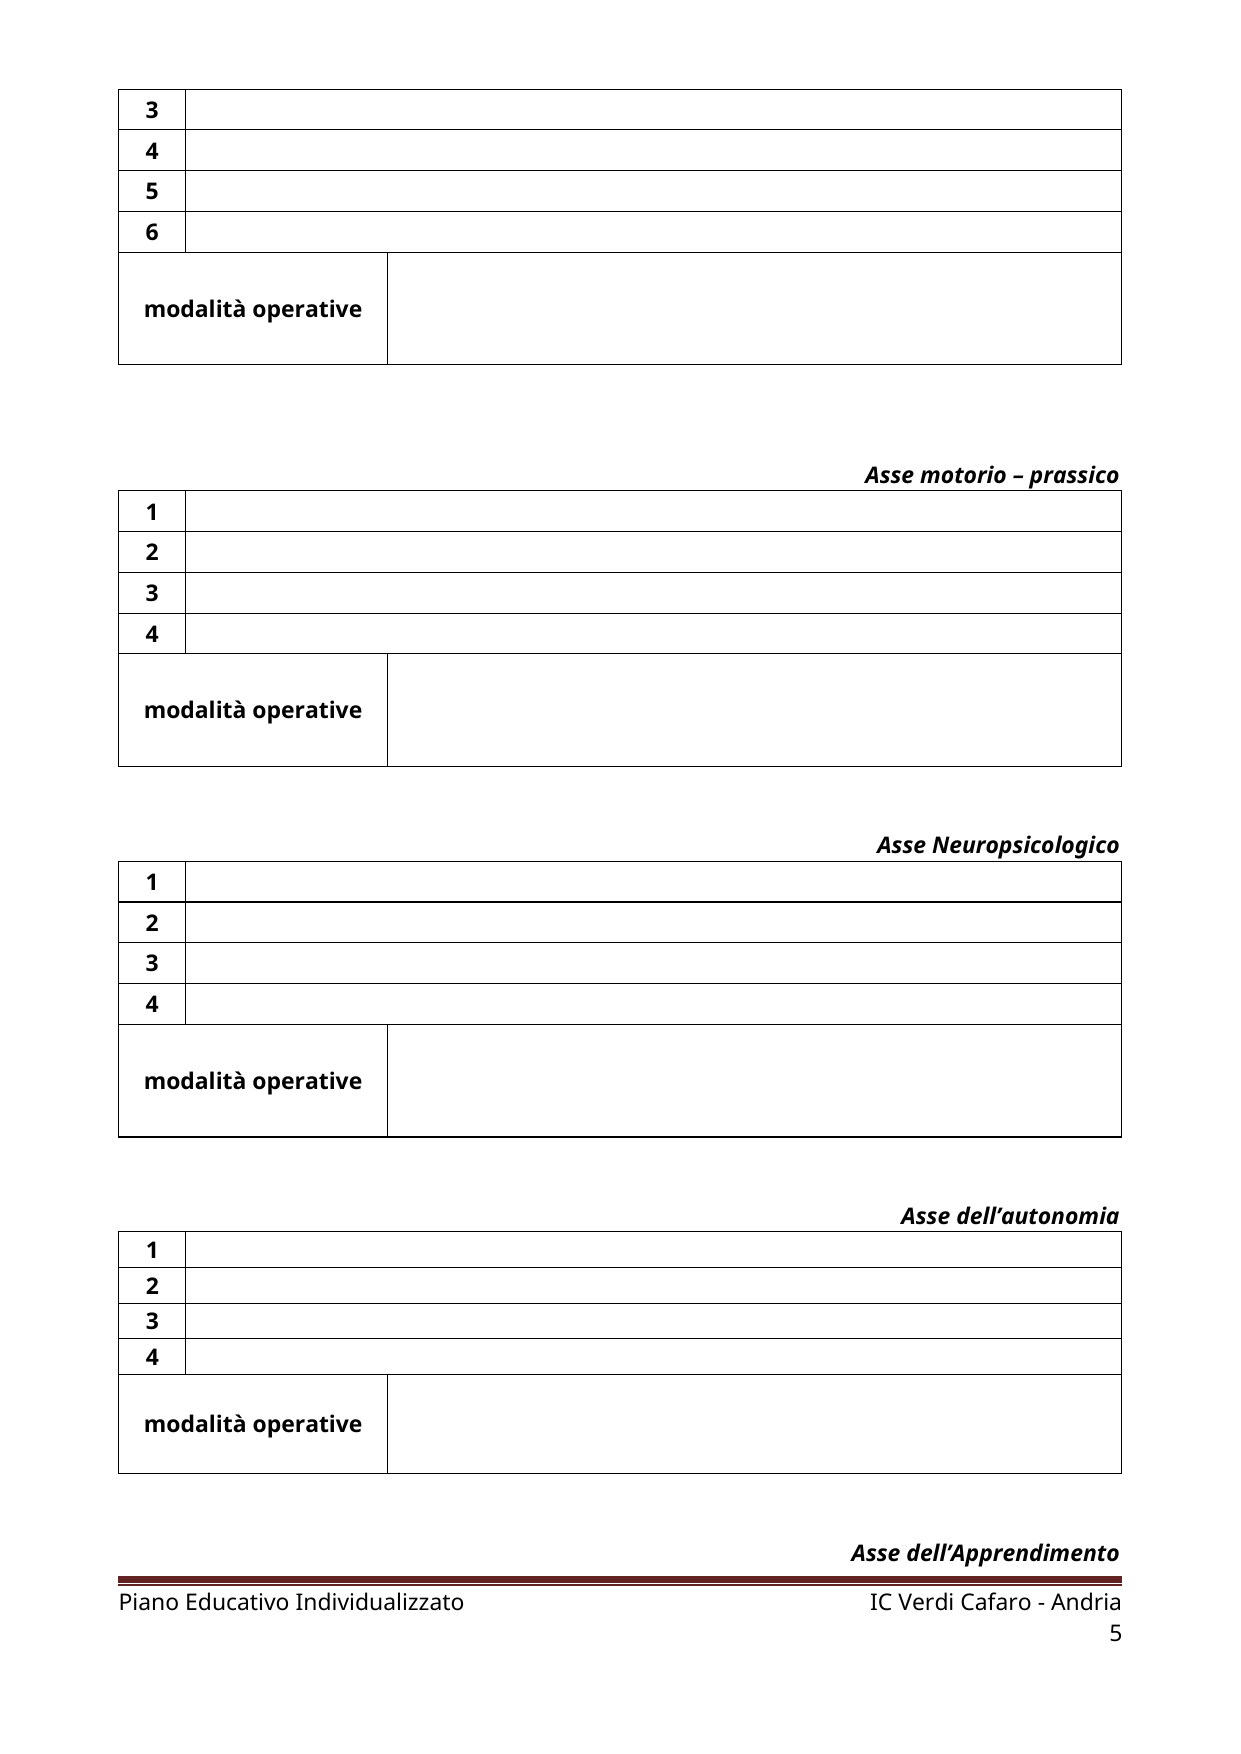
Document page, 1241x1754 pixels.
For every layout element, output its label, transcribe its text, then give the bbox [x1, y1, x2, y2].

text Asse Neuropsicologico [118, 829, 1122, 861]
table_cell [186, 984, 1121, 1024]
table_cell modalità operative [119, 1025, 387, 1136]
table_cell 2 [119, 1268, 185, 1303]
table_cell 3 [119, 1304, 185, 1338]
table_cell [186, 532, 1121, 572]
table_cell modalità operative [119, 654, 387, 766]
table_cell 4 [119, 1339, 185, 1374]
table_cell 2 [119, 532, 185, 572]
table_cell 4 [119, 984, 185, 1024]
table_header 1 [119, 1232, 185, 1267]
table_cell 3 [119, 943, 185, 983]
table_cell [186, 573, 1121, 612]
table_cell 3 [119, 90, 185, 129]
table_cell 2 [119, 903, 185, 942]
text Asse dell’Apprendimento [118, 1537, 1122, 1568]
table_cell [186, 614, 1121, 653]
table_cell [388, 1375, 1121, 1473]
table_cell [388, 1025, 1121, 1136]
table_header [186, 862, 1121, 901]
text Asse dell’autonomia [118, 1200, 1122, 1231]
table_cell 4 [119, 614, 185, 653]
table_cell 6 [119, 212, 185, 252]
text Asse motorio – prassico [118, 459, 1122, 490]
table_header 1 [119, 491, 185, 531]
table_header 1 [119, 862, 185, 901]
table_cell modalità operative [119, 1375, 387, 1473]
table_cell modalità operative [119, 253, 387, 364]
table_cell [186, 1339, 1121, 1374]
table_cell [186, 90, 1121, 129]
table_header [186, 491, 1121, 531]
table_header [186, 1232, 1121, 1267]
table_cell [186, 943, 1121, 983]
table_cell 5 [119, 171, 185, 211]
table_cell [388, 654, 1121, 766]
table_cell [186, 903, 1121, 942]
table_cell 3 [119, 573, 185, 612]
table_cell [388, 253, 1121, 364]
table_cell [186, 1304, 1121, 1338]
table_cell [186, 171, 1121, 211]
table_cell 4 [119, 130, 185, 170]
table_cell [186, 1268, 1121, 1303]
table_cell [186, 130, 1121, 170]
table_cell [186, 212, 1121, 252]
